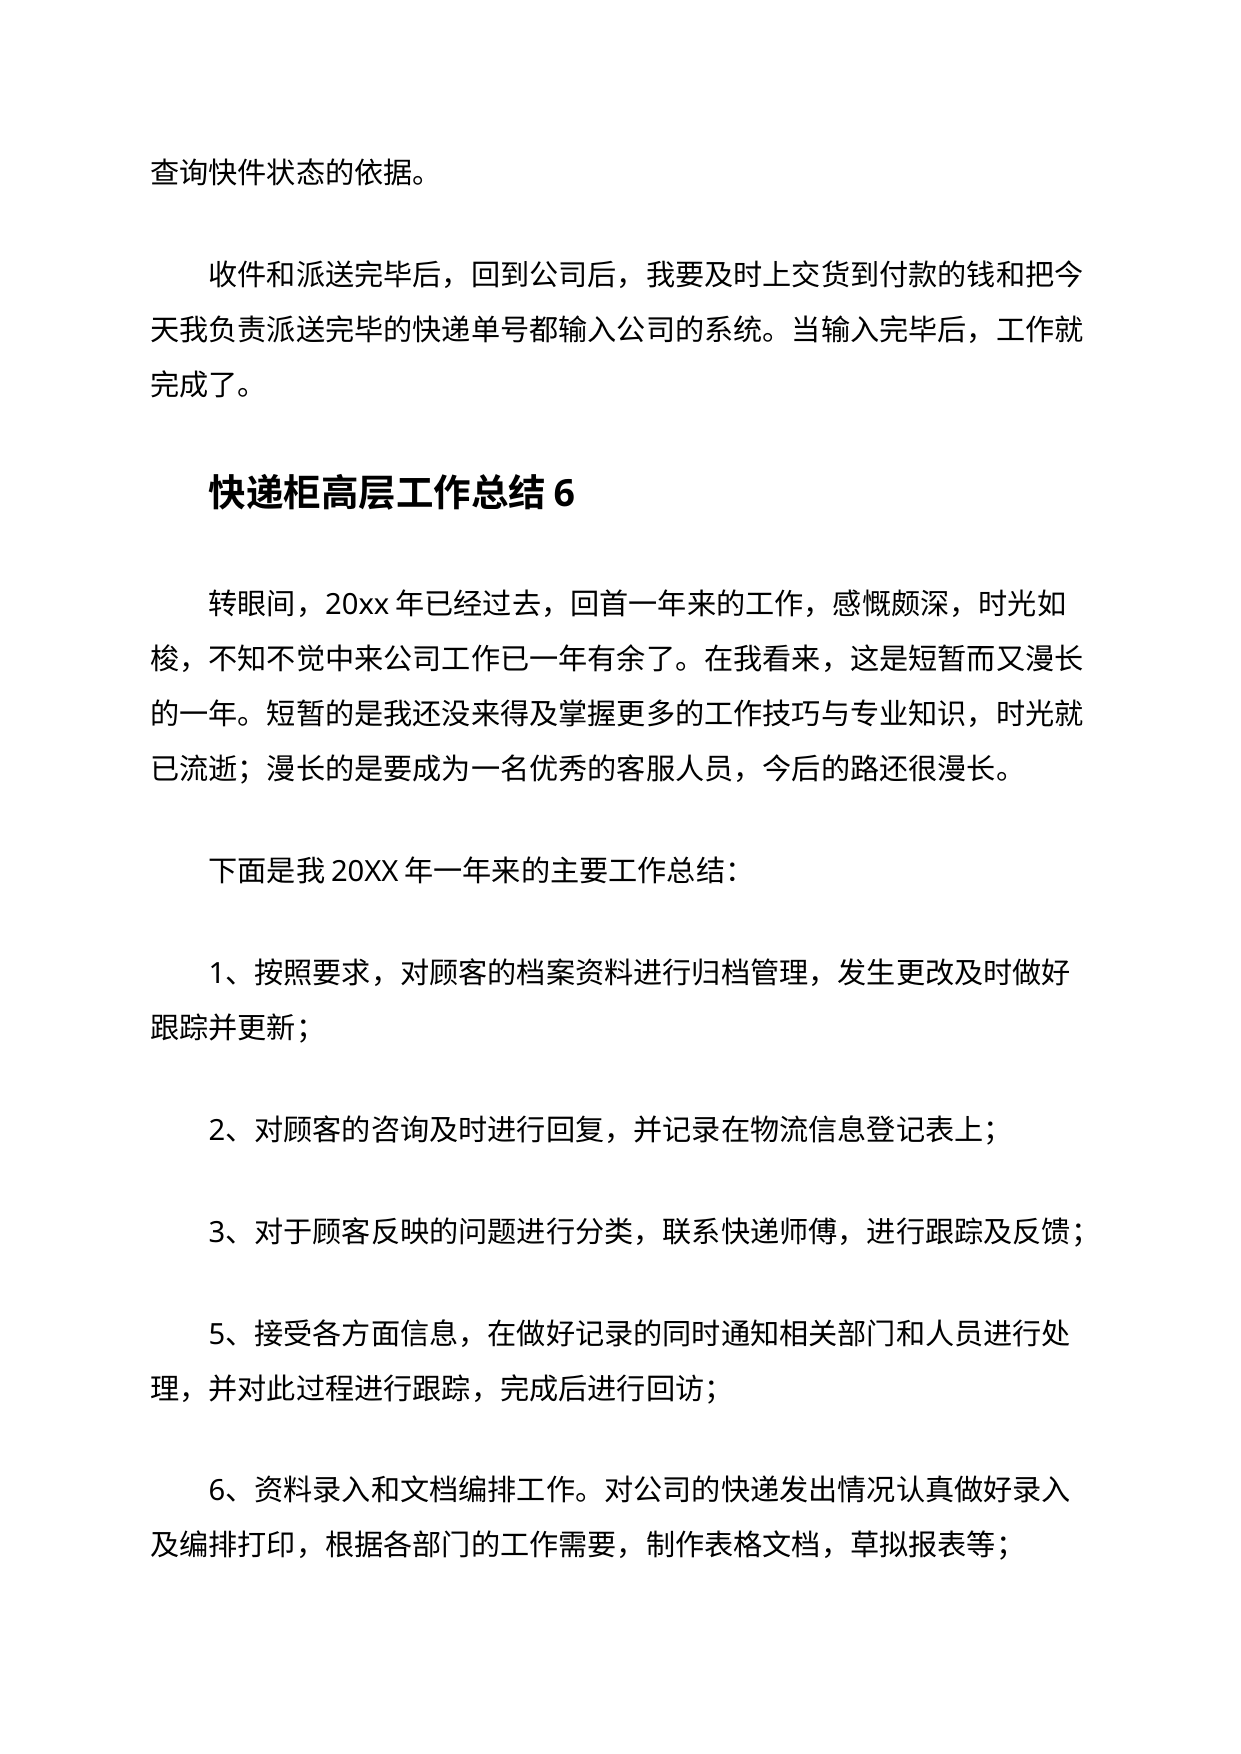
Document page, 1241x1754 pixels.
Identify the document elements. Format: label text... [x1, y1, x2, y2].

text 转眼间，20xx年已经过去，回首一年来的工作，感慨颇深，时光如梭，不知不觉中来公司工作已一年有余了。在我看来，这是短暂而又漫长的一年。短暂的是我还没来得及掌握更多的工作技巧与专业知识，时光就已流逝；漫长的是要成为一名优秀的客服人员，今后的路还很漫长。 [150, 581, 1090, 788]
text 6、资料录入和文档编排工作。对公司的快递发出情况认真做好录入及编排打印，根据各部门的工作需要，制作表格文档，草拟报表等； [150, 1467, 1090, 1564]
text 5、接受各方面信息，在做好记录的同时通知相关部门和人员进行处理，并对此过程进行跟踪，完成后进行回访； [150, 1310, 1090, 1407]
text 收件和派送完毕后，回到公司后，我要及时上交货到付款的钱和把今天我负责派送完毕的快递单号都输入公司的系统。当输入完毕后，工作就完成了。 [150, 252, 1090, 404]
text 快递柜高层工作总结6 [150, 463, 1090, 518]
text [150, 150, 1090, 192]
text 下面是我20XX年一年来的主要工作总结： [150, 847, 1090, 890]
text 1、按照要求，对顾客的档案资料进行归档管理，发生更改及时做好跟踪并更新； [150, 949, 1090, 1047]
text 3、对于顾客反映的问题进行分类，联系快递师傅，进行跟踪及反馈； [150, 1208, 1090, 1251]
text 2、对顾客的咨询及时进行回复，并记录在物流信息登记表上； [150, 1106, 1090, 1149]
